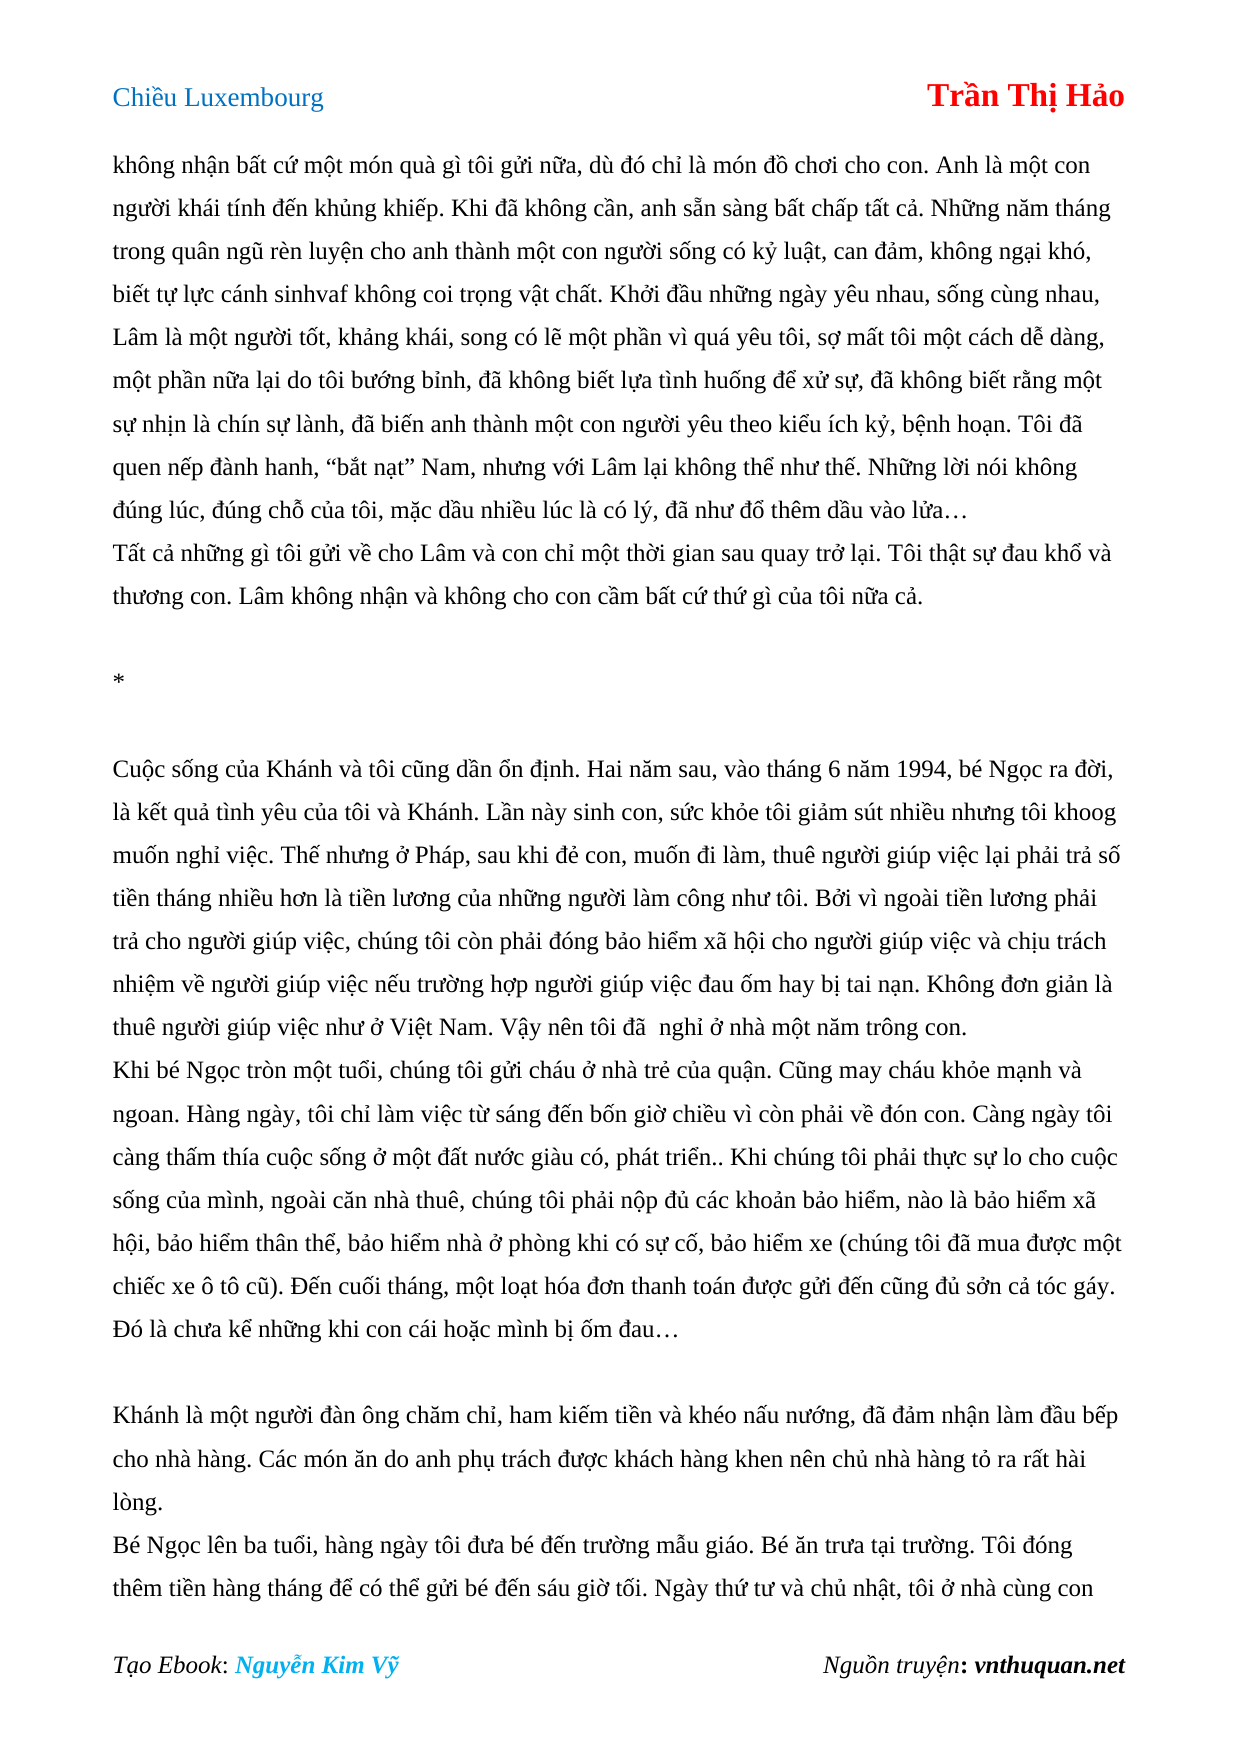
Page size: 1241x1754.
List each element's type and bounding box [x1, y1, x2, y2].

text [112, 150, 1128, 1602]
